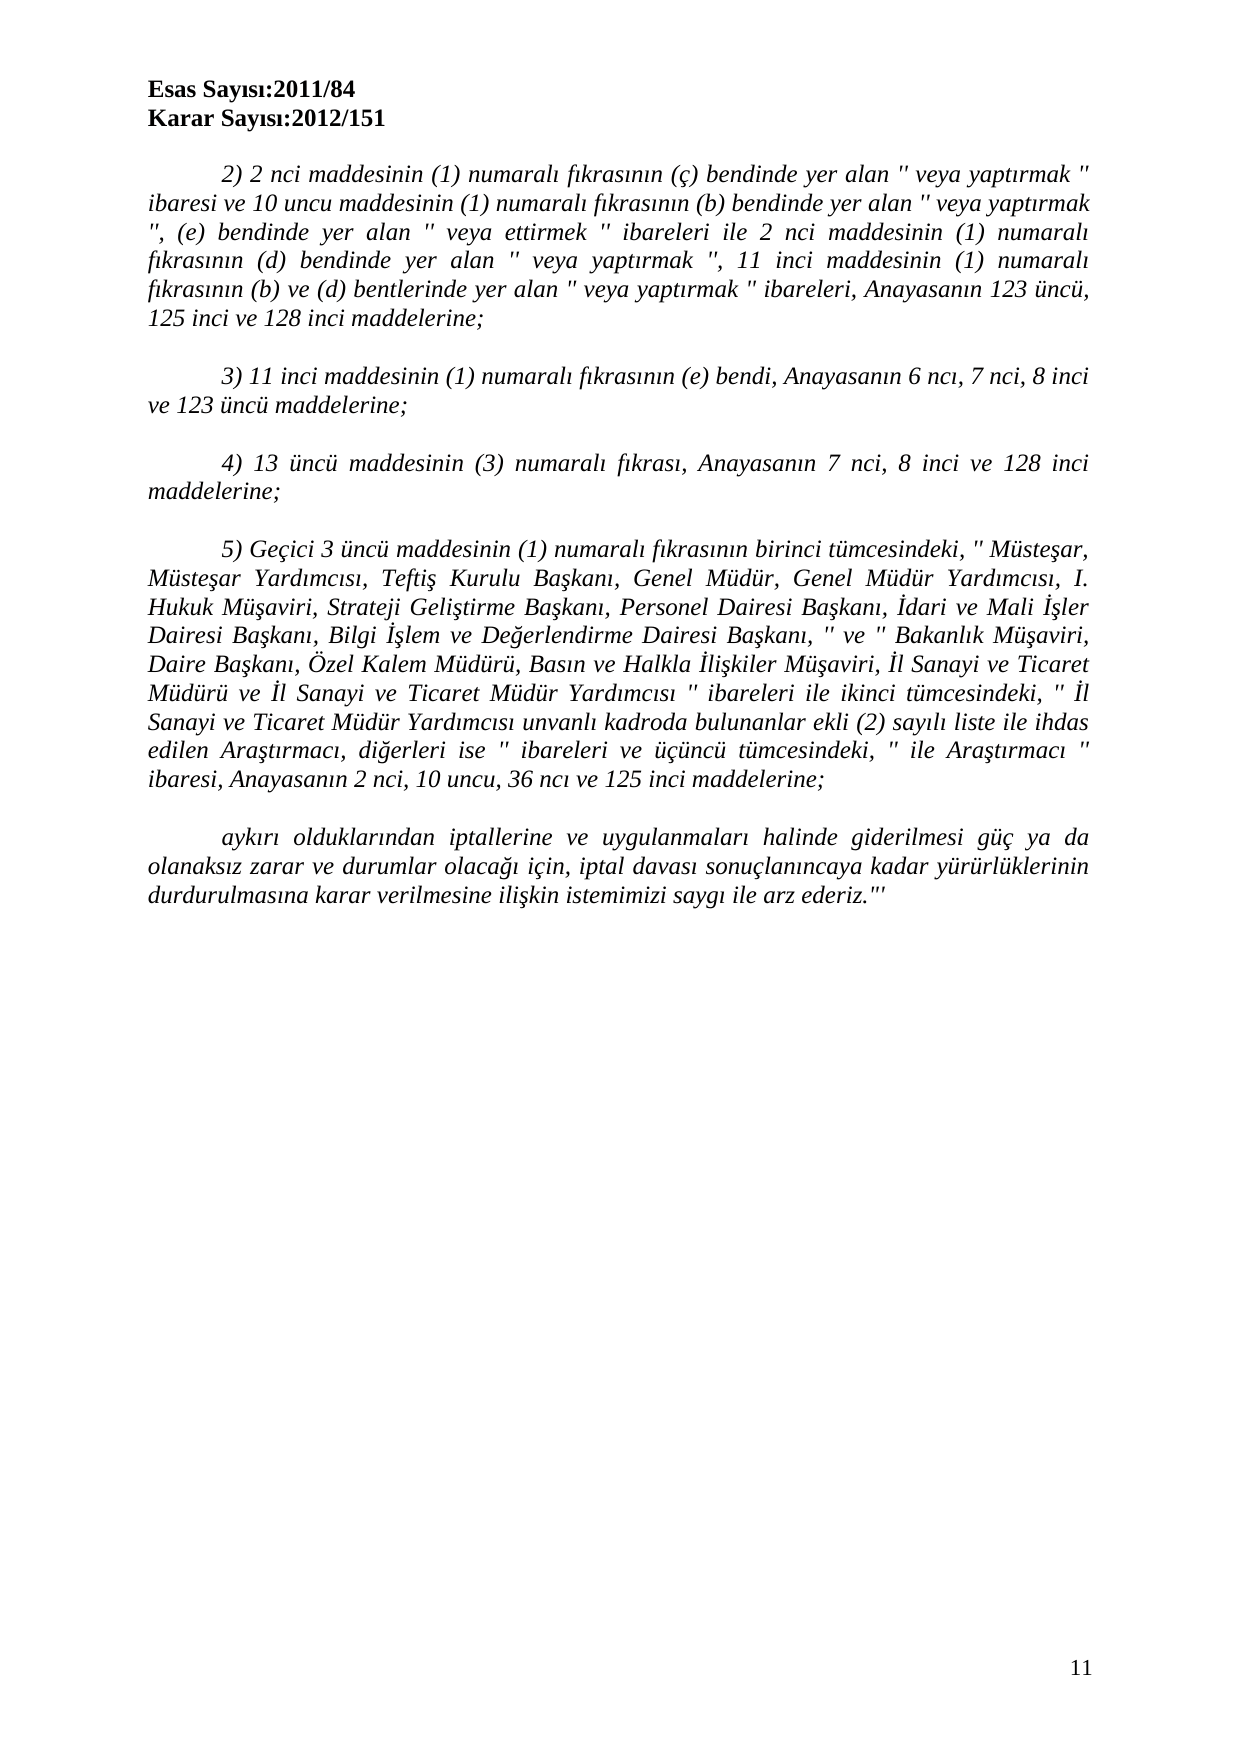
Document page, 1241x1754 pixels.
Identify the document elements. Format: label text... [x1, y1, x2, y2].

text 5) Geçici 3 üncü maddesinin (1) numaralı fıkrasının birinci tümcesindeki, '' Müsteşar, Müsteşar Yardımcısı, Teftiş Kurulu Başkanı, Genel Müdür, Genel Müdür Yardımcısı, I. Hukuk Müşaviri, Strateji Geliştirme Başkanı, Personel Dairesi Başkanı, İdari ve Mali İşler Dairesi Başkanı, Bilgi İşlem ve Değerlendirme Dairesi Başkanı, '' ve '' Bakanlık Müşaviri, Daire Başkanı, Özel Kalem Müdürü, Basın ve Halkla İlişkiler Müşaviri, İl Sanayi ve Ticaret Müdürü ve İl Sanayi ve Ticaret Müdür Yardımcısı '' ibareleri ile ikinci tümcesindeki, '' İl Sanayi ve Ticaret Müdür Yardımcısı unvanlı kadroda bulunanlar ekli (2) sayılı liste ile ihdas edilen Araştırmacı, diğerleri ise '' ibareleri ve üçüncü tümcesindeki, '' ile Araştırmacı '' ibaresi, Anayasanın 2 nci, 10 uncu, 36 ncı ve 125 inci maddelerine; [148, 534, 1093, 793]
text 2) 2 nci maddesinin (1) numaralı fıkrasının (ç) bendinde yer alan '' veya yaptırmak '' ibaresi ve 10 uncu maddesinin (1) numaralı fıkrasının (b) bendinde yer alan '' veya yaptırmak '', (e) bendinde yer alan '' veya ettirmek '' ibareleri ile 2 nci maddesinin (1) numaralı fıkrasının (d) bendinde yer alan '' veya yaptırmak '', 11 inci maddesinin (1) numaralı fıkrasının (b) ve (d) bentlerinde yer alan '' veya yaptırmak '' ibareleri, Anayasanın 123 üncü, 125 inci ve 128 inci maddelerine; [148, 159, 1093, 332]
text aykırı olduklarından iptallerine ve uygulanmaları halinde giderilmesi güç ya da olanaksız zarar ve durumlar olacağı için, iptal davası sonuçlanıncaya kadar yürürlüklerinin durdurulmasına karar verilmesine ilişkin istemimizi saygı ile arz ederiz."' [148, 822, 1093, 908]
text 3) 11 inci maddesinin (1) numaralı fıkrasının (e) bendi, Anayasanın 6 ncı, 7 nci, 8 inci ve 123 üncü maddelerine; [148, 361, 1093, 418]
text 4) 13 üncü maddesinin (3) numaralı fıkrası, Anayasanın 7 nci, 8 inci ve 128 inci maddelerine; [148, 448, 1093, 505]
